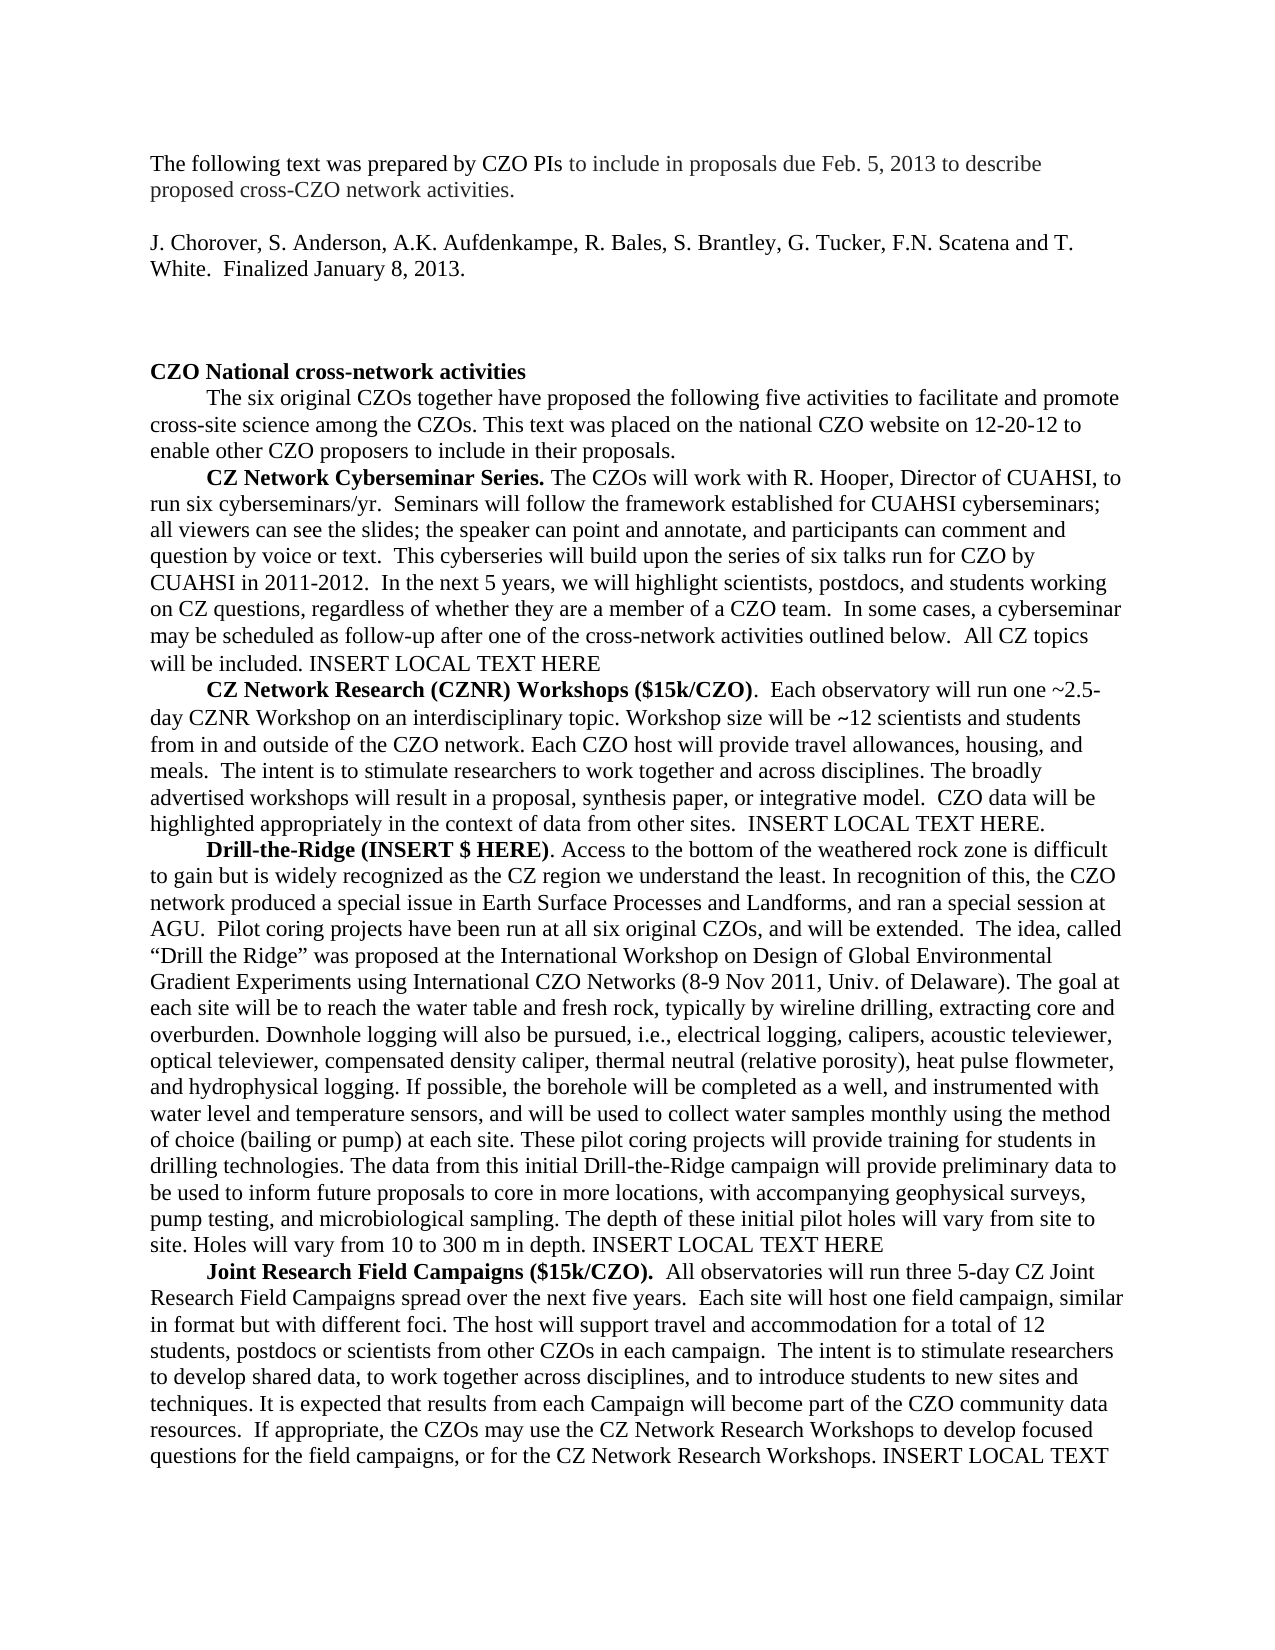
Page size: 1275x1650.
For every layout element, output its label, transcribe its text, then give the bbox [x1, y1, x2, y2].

text J. Chorover, S. Anderson, A.K. Aufdenkampe, R. Bales, S. Brantley, G. Tucker, F.N. Scatena and T. White. Finalized January 8, 2013. [150, 229, 1125, 282]
text Drill-the-Ridge (INSERT $ HERE). Access to the bottom of the weathered rock zone is difficult to gain but is widely recognized as the CZ region we understand the least. In recognition of this, the CZO network produced a special issue in Earth Surface Processes and Landforms, and ran a special session at AGU. Pilot coring projects have been run at all six original CZOs, and will be extended. The idea, called “Drill the Ridge” was proposed at the International Workshop on Design of Global Environmental Gradient Experiments using International CZO Networks (8-9 Nov 2011, Univ. of Delaware). The goal at each site will be to reach the water table and fresh rock, typically by wireline drilling, extracting core and overburden. Downhole logging will also be pursued, i.e., electrical logging, calipers, acoustic televiewer, optical televiewer, compensated density caliper, thermal neutral (relative porosity), heat pulse flowmeter, and hydrophysical logging. If possible, the borehole will be completed as a well, and instrumented with water level and temperature sensors, and will be used to collect water samples monthly using the method of choice (bailing or pump) at each site. These pilot coring projects will provide training for students in drilling technologies. The data from this initial Drill-the-Ridge campaign will provide preliminary data to be used to inform future proposals to core in more locations, with accompanying geophysical surveys, pump testing, and microbiological sampling. The depth of these initial pilot holes will vary from site to site. Holes will vary from 10 to 300 m in depth. INSERT LOCAL TEXT HERE [150, 836, 1125, 1258]
text Joint Research Field Campaigns ($15k/CZO). All observatories will run three 5-day CZ Joint Research Field Campaigns spread over the next five years. Each site will host one field campaign, similar in format but with different foci. The host will support travel and accommodation for a total of 12 students, postdocs or scientists from other CZOs in each campaign. The intent is to stimulate researchers to develop shared data, to work together across disciplines, and to introduce students to new sites and techniques. It is expected that results from each Campaign will become part of the CZO community data resources. If appropriate, the CZOs may use the CZ Network Research Workshops to develop focused questions for the field campaigns, or for the CZ Network Research Workshops. INSERT LOCAL TEXT [150, 1258, 1125, 1469]
text The following text was prepared by CZO PIs to include in proposals due Feb. 5, 2013 to describe proposed cross-CZO network activities. [150, 150, 1125, 203]
text The six original CZOs together have proposed the following five activities to facilitate and promote cross-site science among the CZOs. This text was placed on the national CZO website on 12-20-12 to enable other CZO proposers to include in their proposals. [150, 384, 1125, 463]
subtitle CZO National cross-network activities [150, 358, 1125, 384]
text CZ Network Cyberseminar Series. The CZOs will work with R. Hooper, Director of CUAHSI, to run six cyberseminars/yr. Seminars will follow the framework established for CUAHSI cyberseminars; all viewers can see the slides; the speaker can point and annotate, and participants can comment and question by voice or text. This cyberseries will build upon the series of six talks run for CZO by CUAHSI in 2011-2012. In the next 5 years, we will highlight scientists, postdocs, and students working on CZ questions, regardless of whether they are a member of a CZO team. In some cases, a cyberseminar may be scheduled as follow-up after one of the cross-network activities outlined below. All CZ topics will be included. INSERT LOCAL TEXT HERE [150, 463, 1125, 676]
text CZ Network Research (CZNR) Workshops ($15k/CZO). Each observatory will run one ~2.5-day CZNR Workshop on an interdisciplinary topic. Workshop size will be ~12 scientists and students from in and outside of the CZO network. Each CZO host will provide travel allowances, housing, and meals. The intent is to stimulate researchers to work together and across disciplines. The broadly advertised workshops will result in a proposal, synthesis paper, or integrative model. CZO data will be highlighted appropriately in the context of data from other sites. INSERT LOCAL TEXT HERE. [150, 676, 1125, 836]
